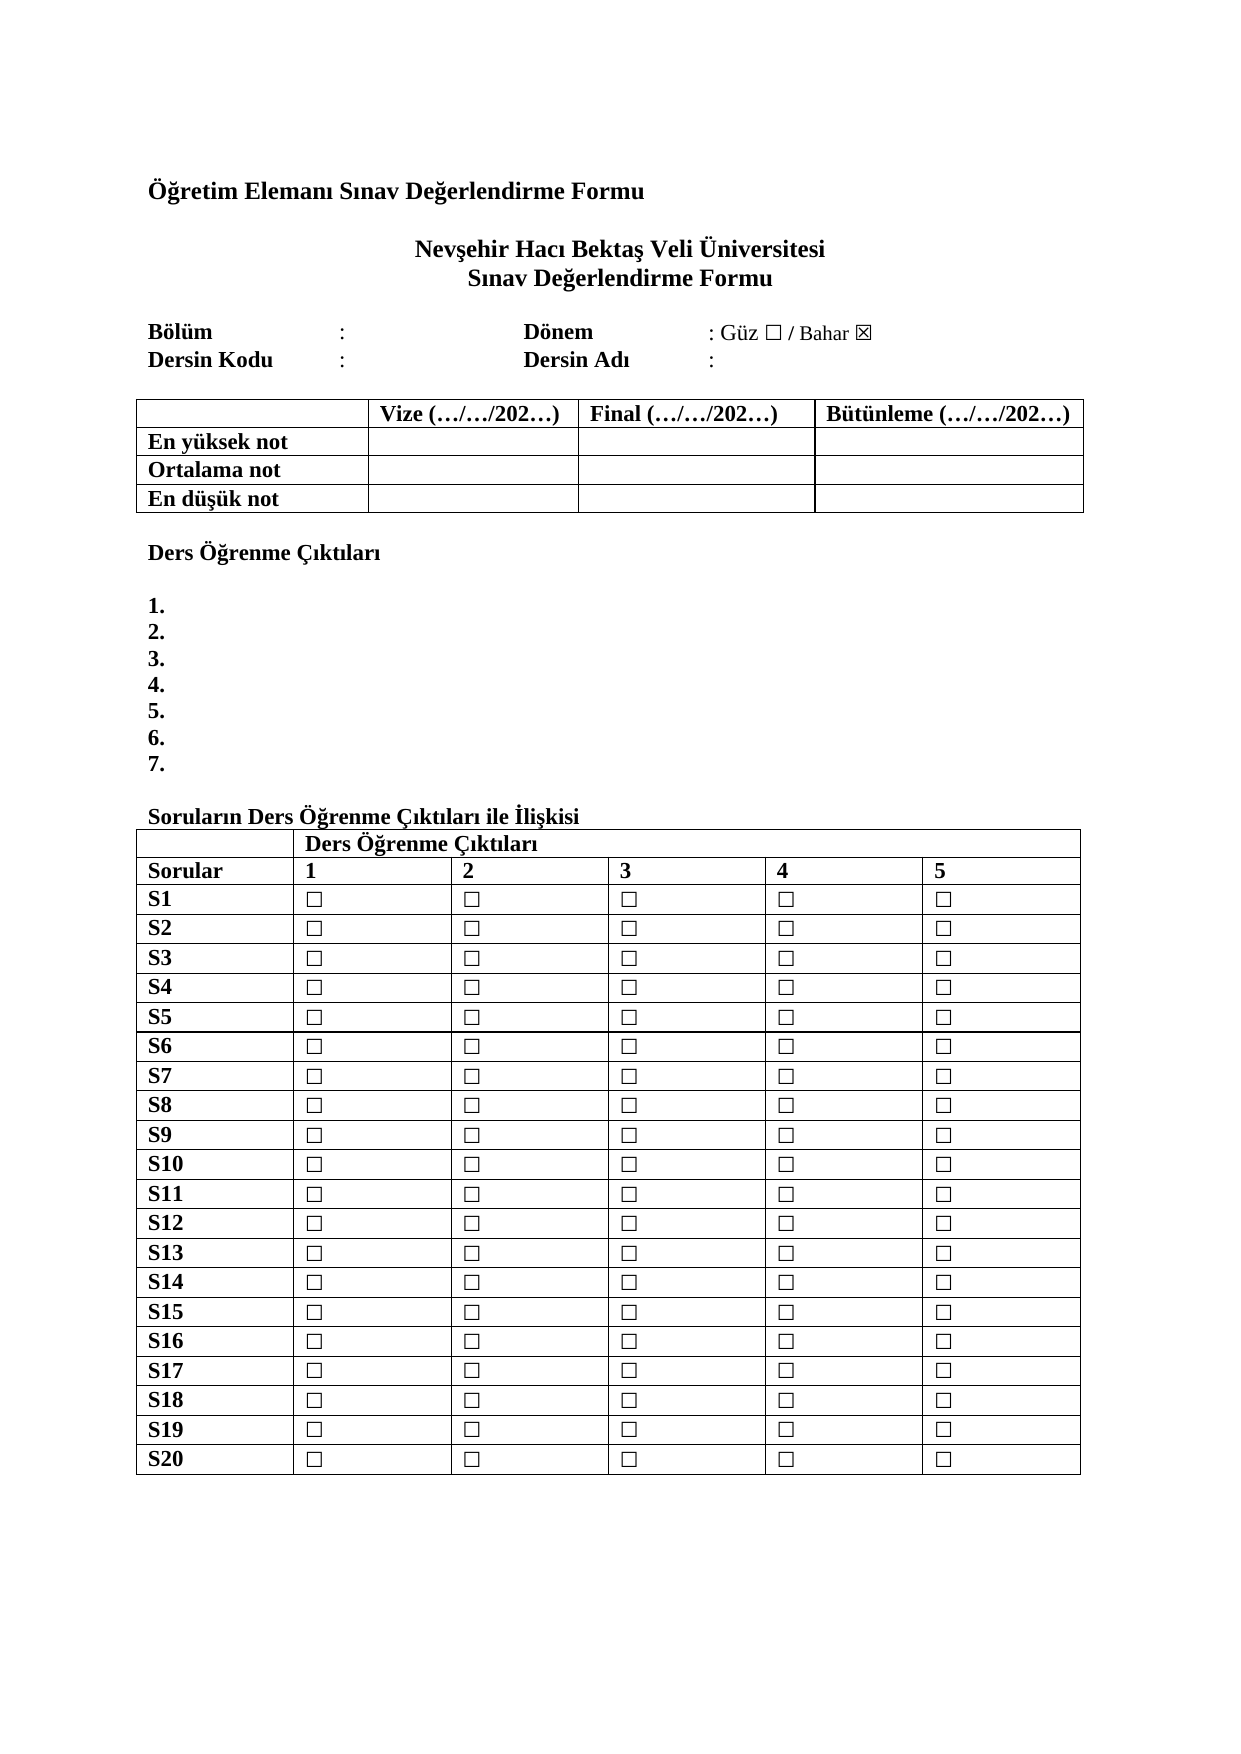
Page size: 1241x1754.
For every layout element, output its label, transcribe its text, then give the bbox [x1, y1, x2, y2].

table_cell [609, 1091, 765, 1120]
table_cell [579, 456, 814, 483]
table_header Dönem [512, 318, 697, 346]
table_cell S8 [137, 1091, 293, 1120]
table_cell [923, 1091, 1080, 1120]
table_cell [923, 1357, 1080, 1385]
table_cell S13 [137, 1239, 293, 1267]
text 5. [148, 697, 1093, 724]
table_cell [766, 1327, 922, 1356]
table_header Bölüm [136, 318, 328, 346]
table_cell [923, 1003, 1080, 1031]
table_cell [766, 1209, 922, 1238]
table_cell [294, 1121, 451, 1149]
table_cell : [697, 346, 1080, 372]
text 1. [148, 592, 1093, 618]
table_cell [294, 1416, 451, 1444]
table_cell S3 [137, 944, 293, 972]
table_cell [294, 1445, 451, 1473]
table_cell [766, 974, 922, 1002]
table_cell [923, 1180, 1080, 1208]
table_cell [766, 1298, 922, 1326]
table_cell [452, 1357, 608, 1385]
table_cell [294, 1239, 451, 1267]
table_cell 4 [766, 858, 922, 884]
table_cell [609, 1298, 765, 1326]
table_cell [609, 974, 765, 1002]
table_cell [452, 1445, 608, 1473]
table_cell S14 [137, 1268, 293, 1297]
table_cell [609, 1268, 765, 1297]
table_cell [766, 915, 922, 943]
table_cell [452, 915, 608, 943]
table_cell [452, 1416, 608, 1444]
table_cell [294, 944, 451, 972]
table_cell [452, 885, 608, 913]
table_cell S9 [137, 1121, 293, 1149]
table_cell [923, 1209, 1080, 1238]
text 6. [148, 724, 1093, 750]
table_cell 3 [609, 858, 765, 884]
text Öğretim Elemanı Sınav Değerlendirme Formu [148, 176, 1093, 205]
text 7. [148, 750, 1093, 776]
table_cell [923, 1121, 1080, 1149]
table_cell [816, 485, 1083, 512]
table_cell En düşük not [137, 485, 368, 512]
table_cell S4 [137, 974, 293, 1002]
table_cell [294, 1209, 451, 1238]
table_cell [766, 944, 922, 972]
table_header Bütünleme (…/…/202…) [816, 400, 1083, 427]
table_cell [609, 1180, 765, 1208]
table_cell [452, 1062, 608, 1090]
table_cell : [328, 346, 512, 372]
table_cell [294, 1357, 451, 1385]
text 3. [148, 645, 1093, 671]
table_cell [452, 1239, 608, 1267]
table_cell [766, 1239, 922, 1267]
table_cell [923, 1327, 1080, 1356]
text Soruların Ders Öğrenme Çıktıları ile İlişkisi [148, 803, 1093, 829]
table_cell [816, 456, 1083, 483]
table_cell [609, 1357, 765, 1385]
table_cell [579, 428, 814, 455]
table_cell S10 [137, 1150, 293, 1179]
table_cell [766, 1180, 922, 1208]
table_cell [816, 428, 1083, 455]
table_cell [766, 1033, 922, 1061]
table_cell [766, 1386, 922, 1414]
table_cell S18 [137, 1386, 293, 1414]
table_cell [766, 1091, 922, 1120]
table_cell [923, 915, 1080, 943]
table_cell [609, 1327, 765, 1356]
table_cell [452, 1298, 608, 1326]
table_cell S6 [137, 1033, 293, 1061]
table_cell 5 [923, 858, 1080, 884]
table_header [137, 830, 293, 857]
table_cell [294, 1180, 451, 1208]
table_cell [294, 1327, 451, 1356]
table_cell [609, 1209, 765, 1238]
table_cell S1 [137, 885, 293, 913]
table_cell En yüksek not [137, 428, 368, 455]
table_cell [452, 1180, 608, 1208]
table_cell [452, 1209, 608, 1238]
table_cell [294, 974, 451, 1002]
table_cell [923, 885, 1080, 913]
table_cell [923, 1416, 1080, 1444]
table_cell 2 [452, 858, 608, 884]
text 2. [148, 618, 1093, 645]
table_cell S16 [137, 1327, 293, 1356]
table_cell [923, 1298, 1080, 1326]
table_cell [452, 1121, 608, 1149]
table_cell [294, 1386, 451, 1414]
table_cell [609, 1003, 765, 1031]
table_header [137, 400, 368, 427]
table_cell [609, 915, 765, 943]
text 4. [148, 671, 1093, 697]
table_cell S5 [137, 1003, 293, 1031]
text Ders Öğrenme Çıktıları [148, 539, 1093, 566]
table_cell S7 [137, 1062, 293, 1090]
table_cell [452, 1150, 608, 1179]
table_cell [609, 1150, 765, 1179]
table_cell [294, 1091, 451, 1120]
text Sınav Değerlendirme Formu [148, 263, 1093, 291]
table_cell [452, 974, 608, 1002]
text Nevşehir Hacı Bektaş Veli Üniversitesi [148, 234, 1093, 263]
table_cell [369, 428, 578, 455]
table_cell [369, 485, 578, 512]
table_cell [766, 1003, 922, 1031]
table_cell S15 [137, 1298, 293, 1326]
table_cell [294, 1062, 451, 1090]
table_cell Sorular [137, 858, 293, 884]
table_cell [766, 1416, 922, 1444]
table_cell S20 [137, 1445, 293, 1473]
table_cell [766, 1357, 922, 1385]
table_cell [452, 1033, 608, 1061]
table_header : Güz / Bahar [697, 318, 1080, 346]
table_cell [369, 456, 578, 483]
table_header Vize (…/…/202…) [369, 400, 578, 427]
table_cell [923, 1386, 1080, 1414]
table_cell [766, 1150, 922, 1179]
table_cell [579, 485, 814, 512]
table_cell [294, 915, 451, 943]
table_header : [328, 318, 512, 346]
table_cell [766, 885, 922, 913]
table_cell [923, 1445, 1080, 1473]
table_cell [923, 944, 1080, 972]
table_cell [766, 1062, 922, 1090]
table_cell [923, 1062, 1080, 1090]
table_cell Dersin Kodu [136, 346, 328, 372]
table_cell [923, 1239, 1080, 1267]
table_cell [923, 1033, 1080, 1061]
table_cell [609, 1033, 765, 1061]
table_cell S12 [137, 1209, 293, 1238]
table_cell [452, 1003, 608, 1031]
table_cell [609, 1386, 765, 1414]
table_cell S19 [137, 1416, 293, 1444]
table_header Ders Öğrenme Çıktıları [294, 830, 1080, 857]
table_cell [294, 1298, 451, 1326]
table_cell S11 [137, 1180, 293, 1208]
table_cell [766, 1121, 922, 1149]
table_header Final (…/…/202…) [579, 400, 814, 427]
table_cell [609, 944, 765, 972]
table_cell [452, 1386, 608, 1414]
table_cell [609, 1445, 765, 1473]
table_cell [609, 885, 765, 913]
table_cell [609, 1121, 765, 1149]
table_cell [923, 1268, 1080, 1297]
table_cell [609, 1062, 765, 1090]
table_cell S17 [137, 1357, 293, 1385]
table_cell [452, 944, 608, 972]
table_cell [294, 1150, 451, 1179]
table_cell [294, 885, 451, 913]
table_cell S2 [137, 915, 293, 943]
table_cell [294, 1003, 451, 1031]
table_cell [766, 1445, 922, 1473]
table_cell [609, 1239, 765, 1267]
table_cell [923, 974, 1080, 1002]
table_cell [452, 1327, 608, 1356]
table_cell [294, 1268, 451, 1297]
table_cell 1 [294, 858, 451, 884]
table_cell [452, 1091, 608, 1120]
table_cell [452, 1268, 608, 1297]
table_cell Ortalama not [137, 456, 368, 483]
table_cell Dersin Adı [512, 346, 697, 372]
table_cell [294, 1033, 451, 1061]
table_cell [923, 1150, 1080, 1179]
table_cell [609, 1416, 765, 1444]
table_cell [766, 1268, 922, 1297]
